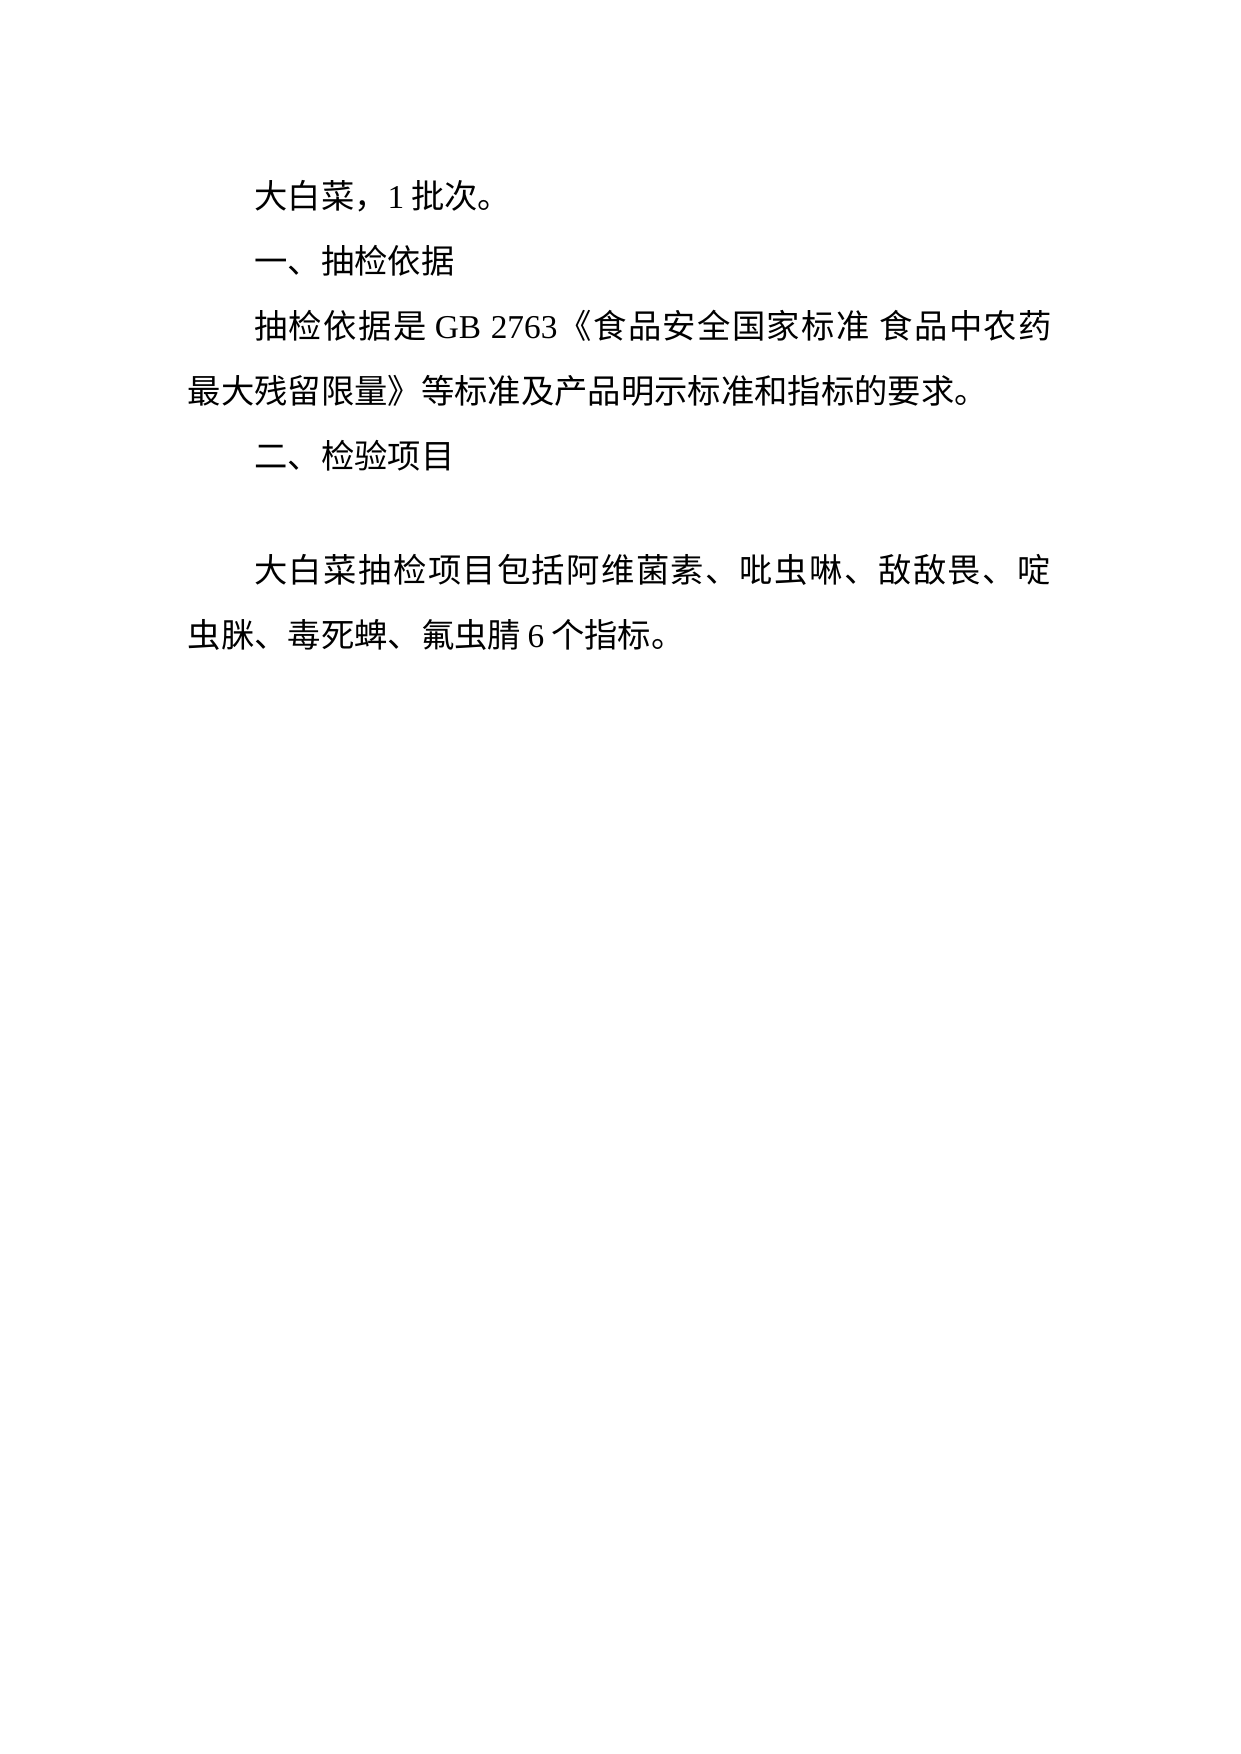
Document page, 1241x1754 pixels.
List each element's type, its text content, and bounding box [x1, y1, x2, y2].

text 一、抽检依据 [187, 227, 1053, 292]
text 二、检验项目 [187, 422, 1053, 487]
text 大白菜抽检项目包括阿维菌素、吡虫啉、敌敌畏、啶虫脒、毒死蜱、氟虫腈6个指标。 [187, 535, 1053, 665]
text 大白菜，1批次。 [187, 162, 1053, 227]
text 抽检依据是GB 2763《食品安全国家标准 食品中农药最大残留限量》等标准及产品明示标准和指标的要求。 [187, 292, 1053, 422]
